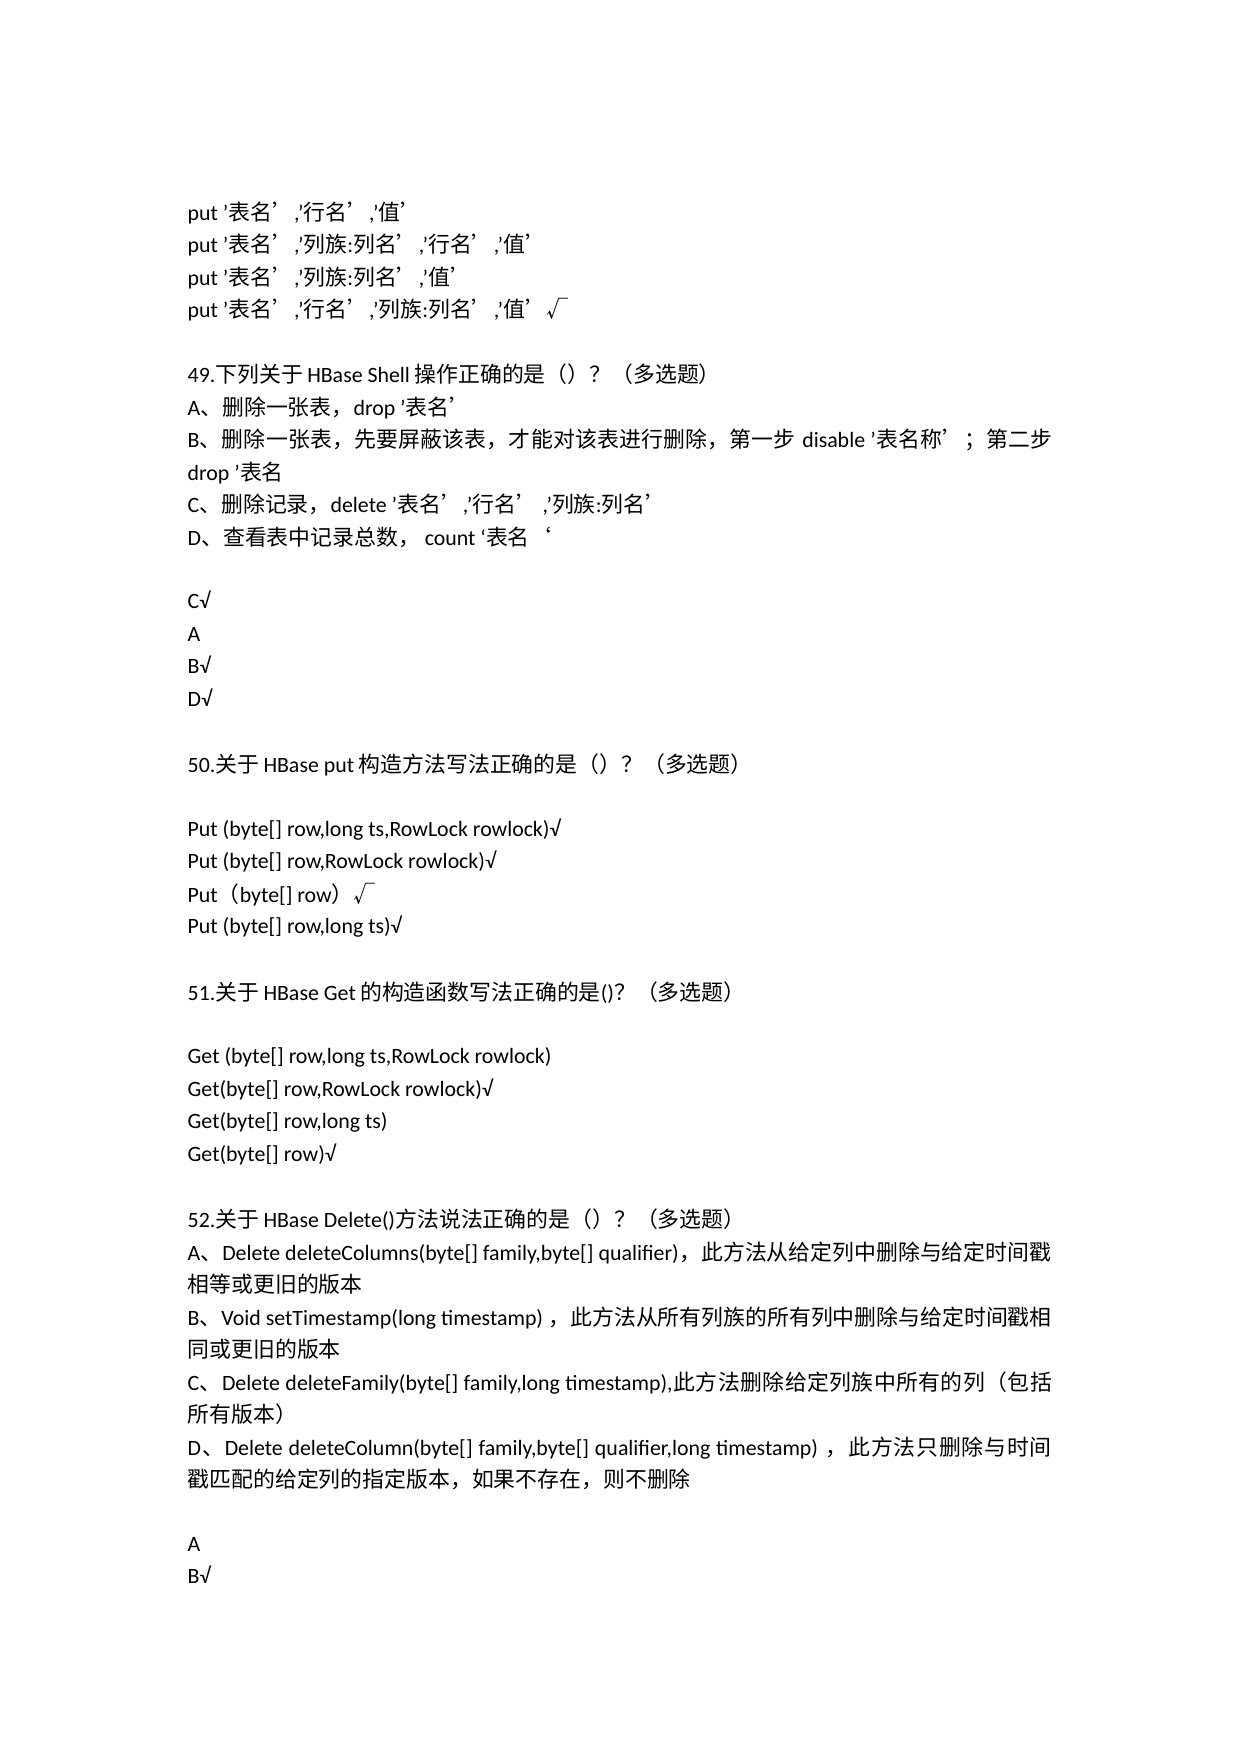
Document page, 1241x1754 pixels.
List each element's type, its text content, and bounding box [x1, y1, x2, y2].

text Put (byte[] row,long ts)√ [187, 909, 1053, 942]
text 49.下列关于HBase Shell操作正确的是（）？（多选题） [187, 357, 1053, 389]
text Get(byte[] row,long ts) [187, 1104, 1053, 1137]
text Put (byte[] row,RowLock rowlock)√ [187, 844, 1053, 877]
text Get (byte[] row,long ts,RowLock rowlock) [187, 1039, 1053, 1072]
text A、删除一张表，drop ’表名’ [187, 389, 1053, 422]
text A [187, 1527, 1053, 1559]
text Put（byte[] row）√ [187, 877, 1053, 909]
text put ’表名’,’行名’,’值’ [187, 194, 1053, 227]
text B√ [187, 1559, 1053, 1592]
text C、删除记录，delete ’表名’,’行名’ ,’列族:列名’ [187, 487, 1053, 519]
text D、Delete deleteColumn(byte[] family,byte[] qualifier,long timestamp) ，此方法只删除与时间戳匹配的给定列的指定版本，如果不存在，则不删除 [187, 1429, 1053, 1494]
text put ’表名’,’列族:列名’,’行名’,’值’ [187, 227, 1053, 259]
text C、Delete deleteFamily(byte[] family,long timestamp),此方法删除给定列族中所有的列（包括所有版本） [187, 1364, 1053, 1429]
text D√ [187, 682, 1053, 714]
text D、查看表中记录总数， count ‘表名‘ [187, 519, 1053, 552]
text 52.关于HBase Delete()方法说法正确的是（）？（多选题） [187, 1202, 1053, 1234]
text put ’表名’,’行名’,’列族:列名’,’值’√ [187, 292, 1053, 324]
text Get(byte[] row,RowLock rowlock)√ [187, 1072, 1053, 1104]
text B√ [187, 649, 1053, 682]
text Get(byte[] row)√ [187, 1137, 1053, 1169]
text B、删除一张表，先要屏蔽该表，才能对该表进行删除，第一步 disable ’表名称’；第二步drop ’表名 [187, 422, 1053, 487]
text 50.关于HBase put构造方法写法正确的是（）？（多选题） [187, 747, 1053, 779]
text 51.关于HBase Get的构造函数写法正确的是()？（多选题） [187, 974, 1053, 1007]
text A、Delete deleteColumns(byte[] family,byte[] qualifier)，此方法从给定列中删除与给定时间戳相等或更旧的版本 [187, 1234, 1053, 1299]
text Put (byte[] row,long ts,RowLock rowlock)√ [187, 812, 1053, 844]
text put ’表名’,’列族:列名’,’值’ [187, 259, 1053, 292]
text B、Void setTimestamp(long timestamp) ，此方法从所有列族的所有列中删除与给定时间戳相同或更旧的版本 [187, 1299, 1053, 1364]
text C√ [187, 584, 1053, 617]
text A [187, 617, 1053, 649]
